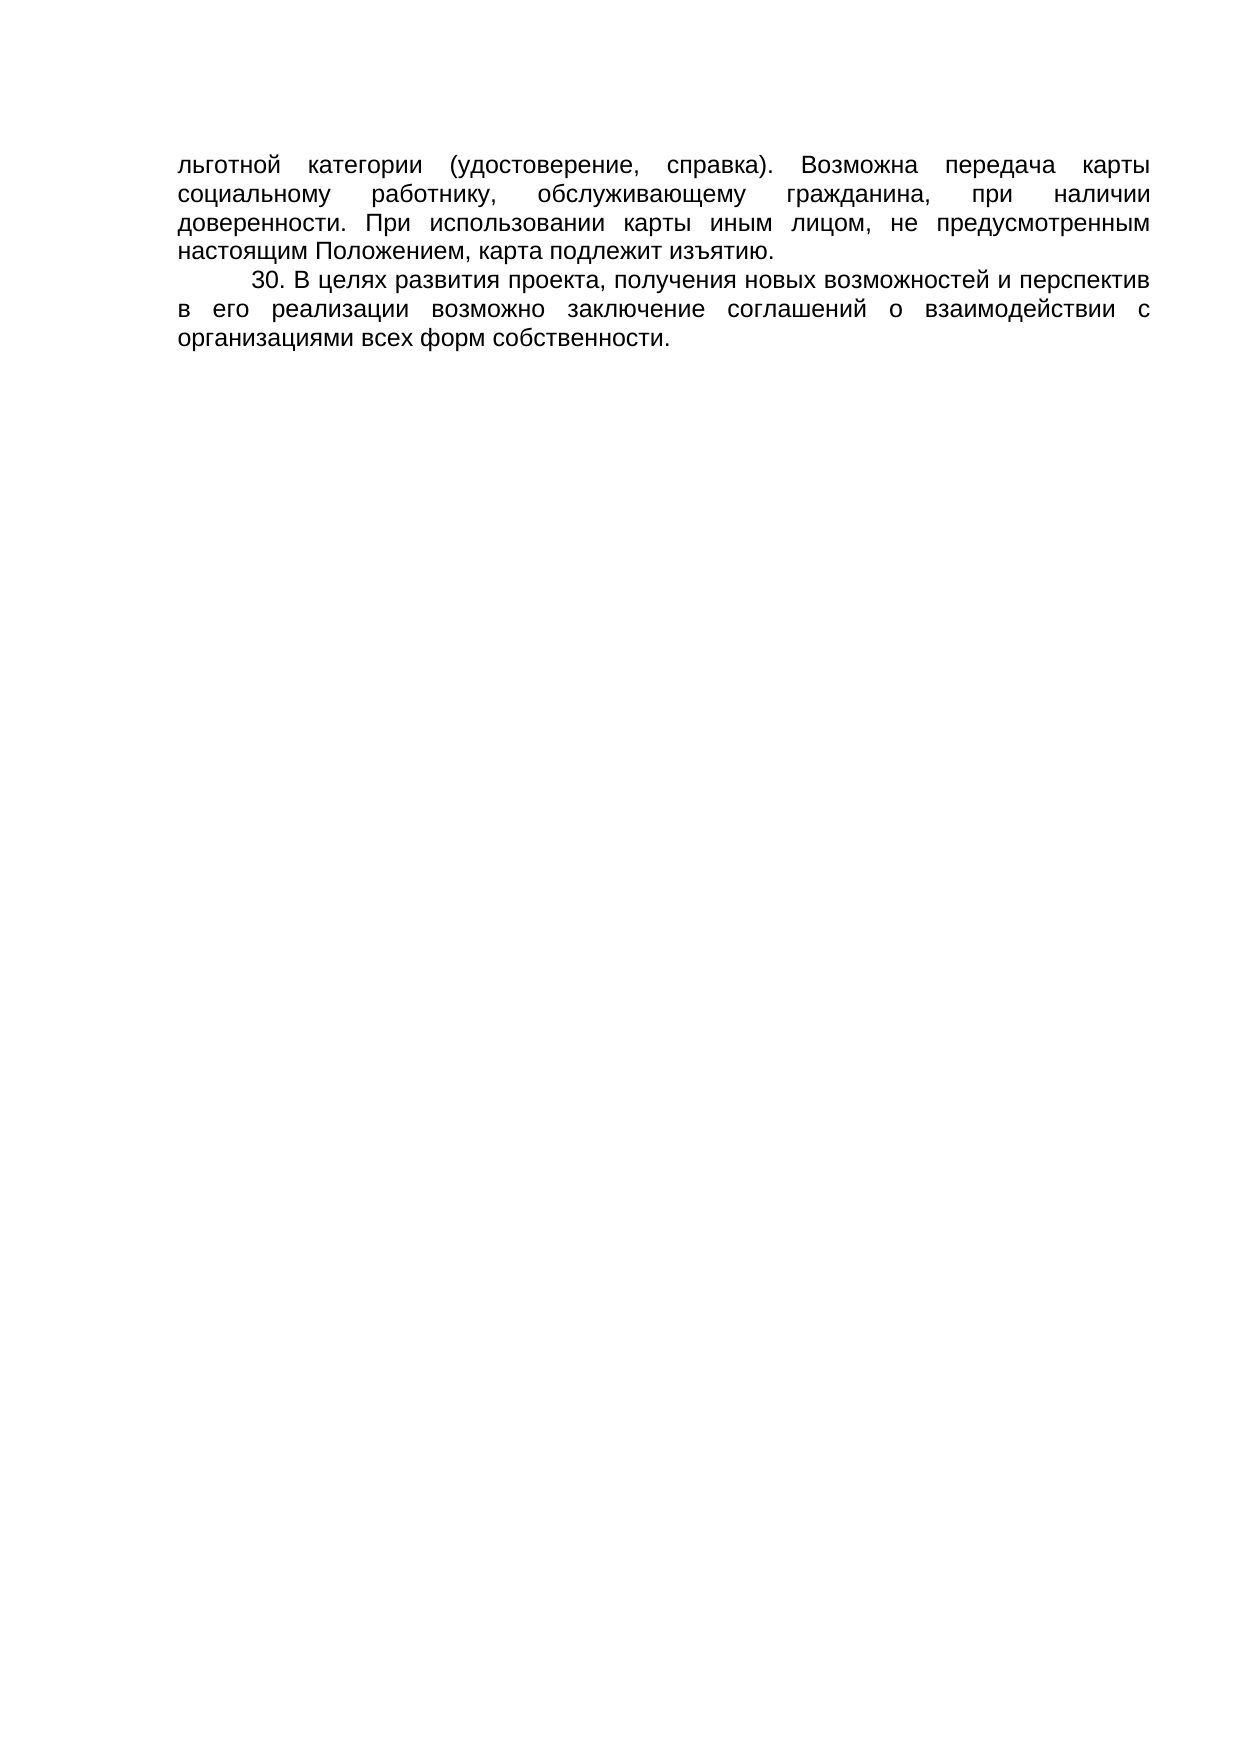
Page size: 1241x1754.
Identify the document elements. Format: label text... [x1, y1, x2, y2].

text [177, 150, 1152, 265]
text 30. В целях развития проекта, получения новых возможностей и перспектив в его реализации возможно заключение соглашений о взаимодействии с организациями всех форм собственности. [177, 265, 1152, 351]
